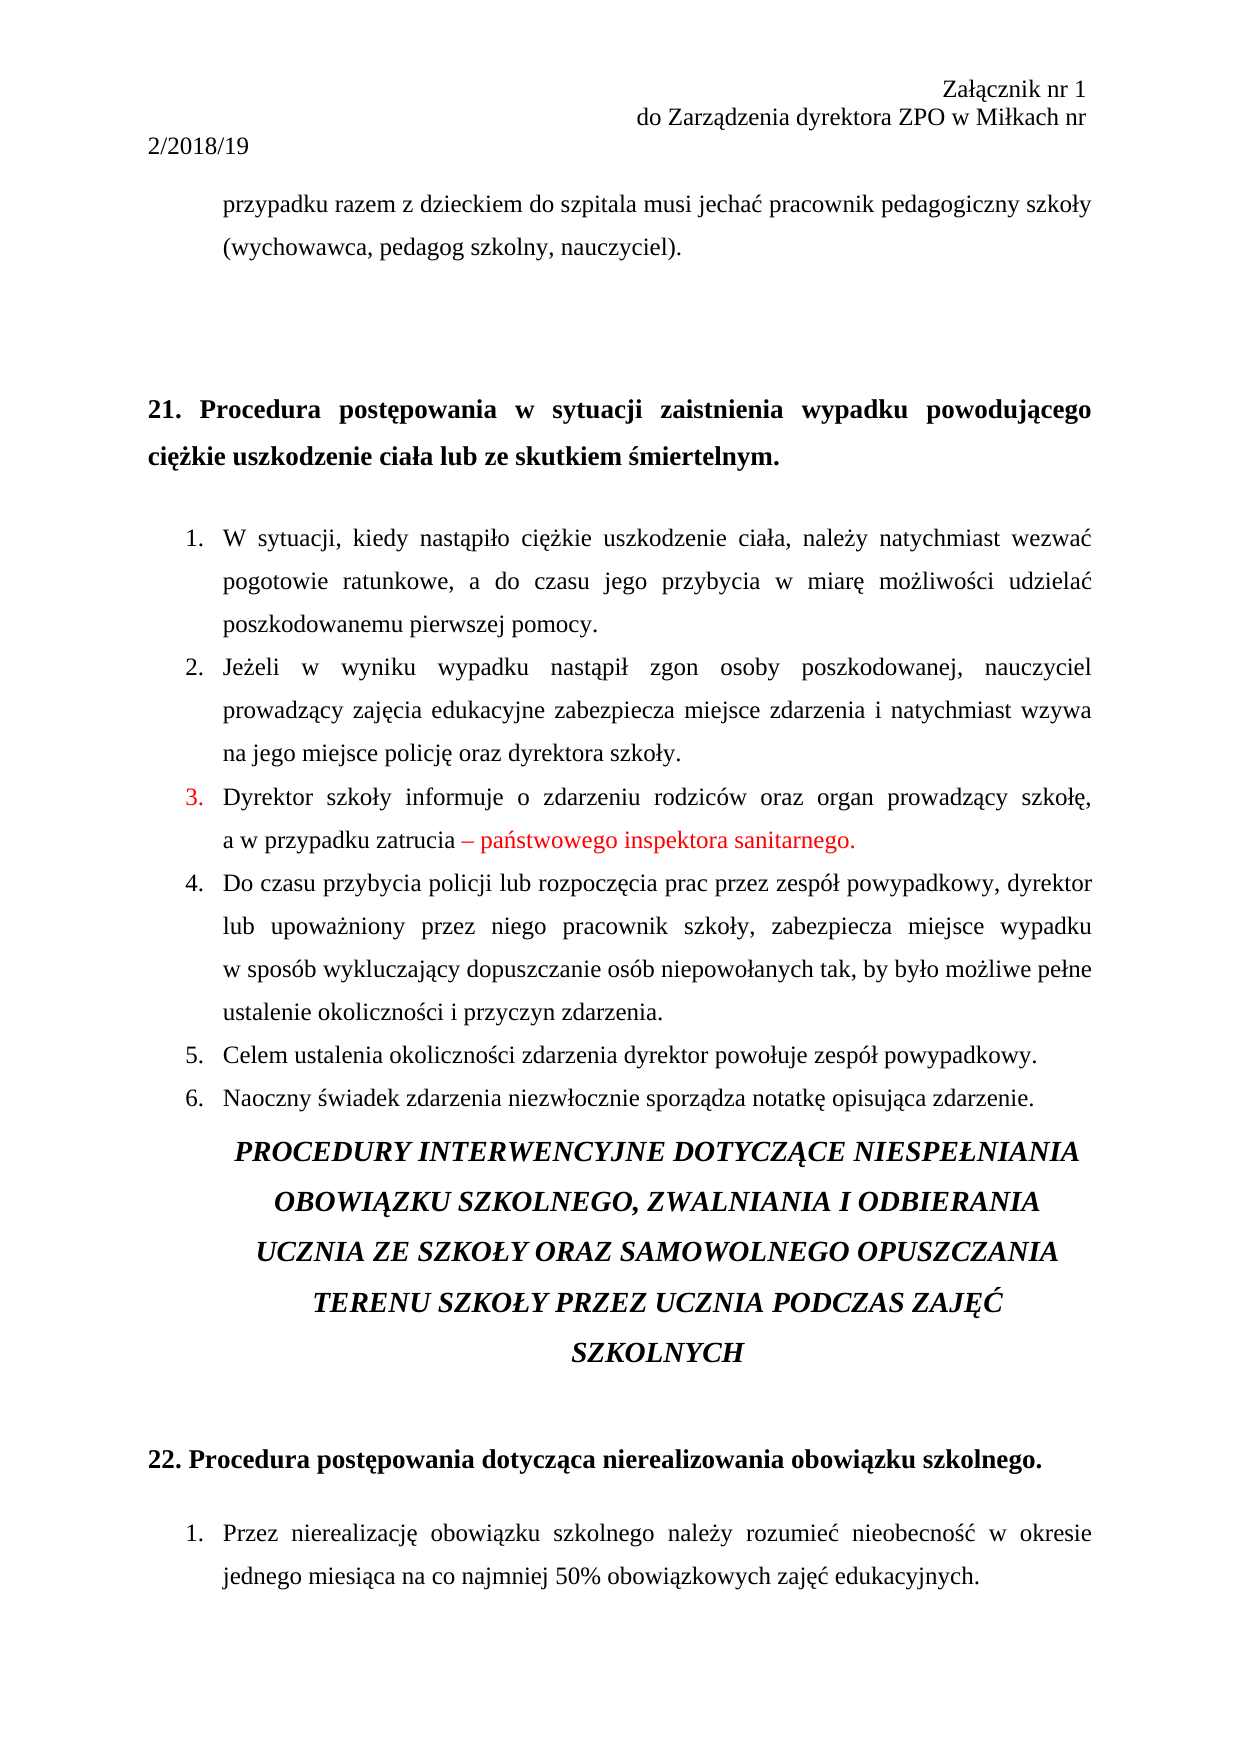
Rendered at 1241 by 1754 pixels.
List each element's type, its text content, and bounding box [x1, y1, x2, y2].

text 21. Procedura postępowania w sytuacji zaistnienia wypadku powodującego ciężkie uszkodzenie ciała lub ze skutkiem śmiertelnym. [148, 393, 1093, 471]
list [185, 189, 1093, 261]
list Celem ustalenia okoliczności zdarzenia dyrektor powołuje zespół powypadkowy. [185, 1040, 1093, 1069]
list Jeżeli w wyniku wypadku nastąpił zgon osoby poszkodowanej, nauczyciel prowadzący zajęcia edukacyjne zabezpiecza miejsce zdarzenia i natychmiast wzywa na jego miejsce policję oraz dyrektora szkoły. [185, 652, 1093, 767]
list Do czasu przybycia policji lub rozpoczęcia prac przez zespół powypadkowy, dyrektor lub upoważniony przez niego pracownik szkoły, zabezpiecza miejsce wypadku w sposób wykluczający dopuszczanie osób niepowołanych tak, by było możliwe pełne ustalenie okoliczności i przyczyn zdarzenia. [185, 868, 1093, 1026]
list Naoczny świadek zdarzenia niezwłocznie sporządza notatkę opisująca zdarzenie. [185, 1083, 1093, 1112]
list W sytuacji, kiedy nastąpiło ciężkie uszkodzenie ciała, należy natychmiast wezwać pogotowie ratunkowe, a do czasu jego przybycia w miarę możliwości udzielać poszkodowanemu pierwszej pomocy. [185, 523, 1093, 638]
list Przez nierealizację obowiązku szkolnego należy rozumieć nieobecność w okresie jednego miesiąca na co najmniej 50% obowiązkowych zajęć edukacyjnych. [185, 1518, 1093, 1590]
text PROCEDURY INTERWENCYJNE DOTYCZĄCE NIESPEŁNIANIA OBOWIĄZKU SZKOLNEGO, ZWALNIANIA I ODBIERANIA UCZNIA ZE SZKOŁY ORAZ SAMOWOLNEGO OPUSZCZANIA TERENU SZKOŁY PRZEZ UCZNIA PODCZAS ZAJĘĆ SZKOLNYCH [223, 1134, 1093, 1368]
text 22. Procedura postępowania dotycząca nierealizowania obowiązku szkolnego. [148, 1443, 1093, 1474]
list Dyrektor szkoły informuje o zdarzeniu rodziców oraz organ prowadzący szkołę, a w przypadku zatrucia – państwowego inspektora sanitarnego. [185, 782, 1093, 853]
